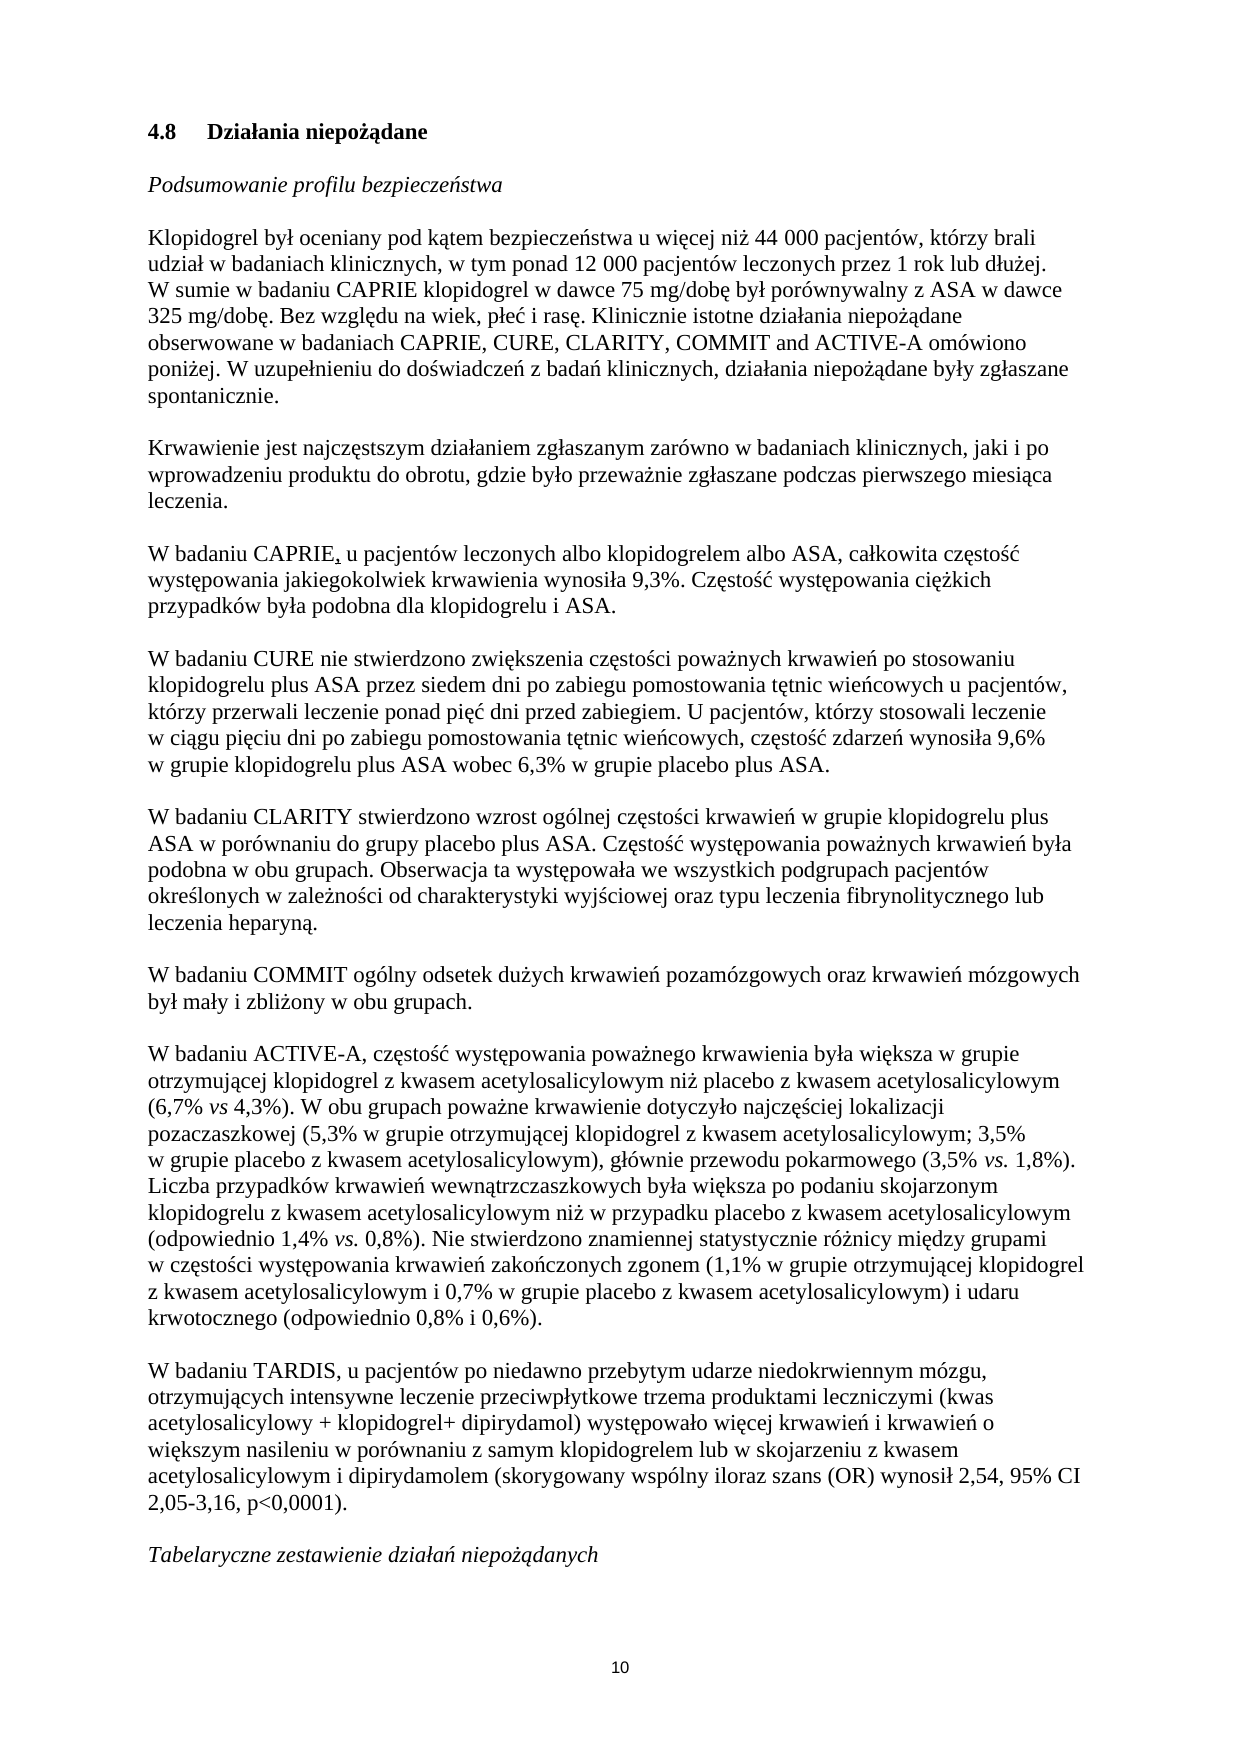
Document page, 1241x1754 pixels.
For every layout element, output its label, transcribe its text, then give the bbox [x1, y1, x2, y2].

text W badaniu COMMIT ogólny odsetek dużych krwawień pozamózgowych oraz krwawień mózgowych był mały i zbliżony w obu grupach. [148, 961, 1092, 1014]
text Tabelaryczne zestawienie działań niepożądanych [148, 1541, 1092, 1568]
subtitle 4.8 Działania niepożądane [148, 118, 1092, 144]
list Podsumowanie profilu bezpieczeństwa [148, 171, 1092, 197]
text Klopidogrel był oceniany pod kątem bezpieczeństwa u więcej niż 44 000 pacjentów, którzy brali udział w badaniach klinicznych, w tym ponad 12 000 pacjentów leczonych przez 1 rok lub dłużej. W sumie w badaniu CAPRIE klopidogrel w dawce 75 mg/dobę był porównywalny z ASA w dawce 325 mg/dobę. Bez względu na wiek, płeć i rasę. Klinicznie istotne działania niepożądane obserwowane w badaniach CAPRIE, CURE, CLARITY, COMMIT and ACTIVE-A omówiono poniżej. W uzupełnieniu do doświadczeń z badań klinicznych, działania niepożądane były zgłaszane spontanicznie. [148, 223, 1092, 408]
text W badaniu TARDIS, u pacjentów po niedawno przebytym udarze niedokrwiennym mózgu, otrzymujących intensywne leczenie przeciwpłytkowe trzema produktami leczniczymi (kwas acetylosalicylowy + klopidogrel+ dipirydamol) występowało więcej krwawień i krwawień o większym nasileniu w porównaniu z samym klopidogrelem lub w skojarzeniu z kwasem acetylosalicylowym i dipirydamolem (skorygowany wspólny iloraz szans (OR) wynosił 2,54, 95% CI 2,05-3,16, p<0,0001). [148, 1357, 1092, 1515]
text W badaniu ACTIVE-A, częstość występowania poważnego krwawienia była większa w grupie otrzymującej klopidogrel z kwasem acetylosalicylowym niż placebo z kwasem acetylosalicylowym (6,7% vs 4,3%). W obu grupach poważne krwawienie dotyczyło najczęściej lokalizacji pozaczaszkowej (5,3% w grupie otrzymującej klopidogrel z kwasem acetylosalicylowym; 3,5% w grupie placebo z kwasem acetylosalicylowym), głównie przewodu pokarmowego (3,5% vs. 1,8%). Liczba przypadków krwawień wewnątrzczaszkowych była większa po podaniu skojarzonym klopidogrelu z kwasem acetylosalicylowym niż w przypadku placebo z kwasem acetylosalicylowym (odpowiednio 1,4% vs. 0,8%). Nie stwierdzono znamiennej statystycznie różnicy między grupami w częstości występowania krwawień zakończonych zgonem (1,1% w grupie otrzymującej klopidogrel z kwasem acetylosalicylowym i 0,7% w grupie placebo z kwasem acetylosalicylowym) i udaru krwotocznego (odpowiednio 0,8% i 0,6%). [148, 1041, 1096, 1330]
text Krwawienie jest najczęstszym działaniem zgłaszanym zarówno w badaniach klinicznych, jaki i po wprowadzeniu produktu do obrotu, gdzie było przeważnie zgłaszane podczas pierwszego miesiąca leczenia. [148, 434, 1092, 513]
text W badaniu CURE nie stwierdzono zwiększenia częstości poważnych krwawień po stosowaniu klopidogrelu plus ASA przez siedem dni po zabiegu pomostowania tętnic wieńcowych u pacjentów, którzy przerwali leczenie ponad pięć dni przed zabiegiem. U pacjentów, którzy stosowali leczenie w ciągu pięciu dni po zabiegu pomostowania tętnic wieńcowych, częstość zdarzeń wynosiła 9,6% w grupie klopidogrelu plus ASA wobec 6,3% w grupie placebo plus ASA. [148, 645, 1092, 777]
text W badaniu CAPRIE, u pacjentów leczonych albo klopidogrelem albo ASA, całkowita częstość występowania jakiegokolwiek krwawienia wynosiła 9,3%. Częstość występowania ciężkich przypadków była podobna dla klopidogrelu i ASA. [148, 540, 1092, 619]
text W badaniu CLARITY stwierdzono wzrost ogólnej częstości krwawień w grupie klopidogrelu plus ASA w porównaniu do grupy placebo plus ASA. Częstość występowania poważnych krwawień była podobna w obu grupach. Obserwacja ta występowała we wszystkich podgrupach pacjentów określonych w zależności od charakterystyki wyjściowej oraz typu leczenia fibrynolitycznego lub leczenia heparyną. [148, 803, 1092, 935]
